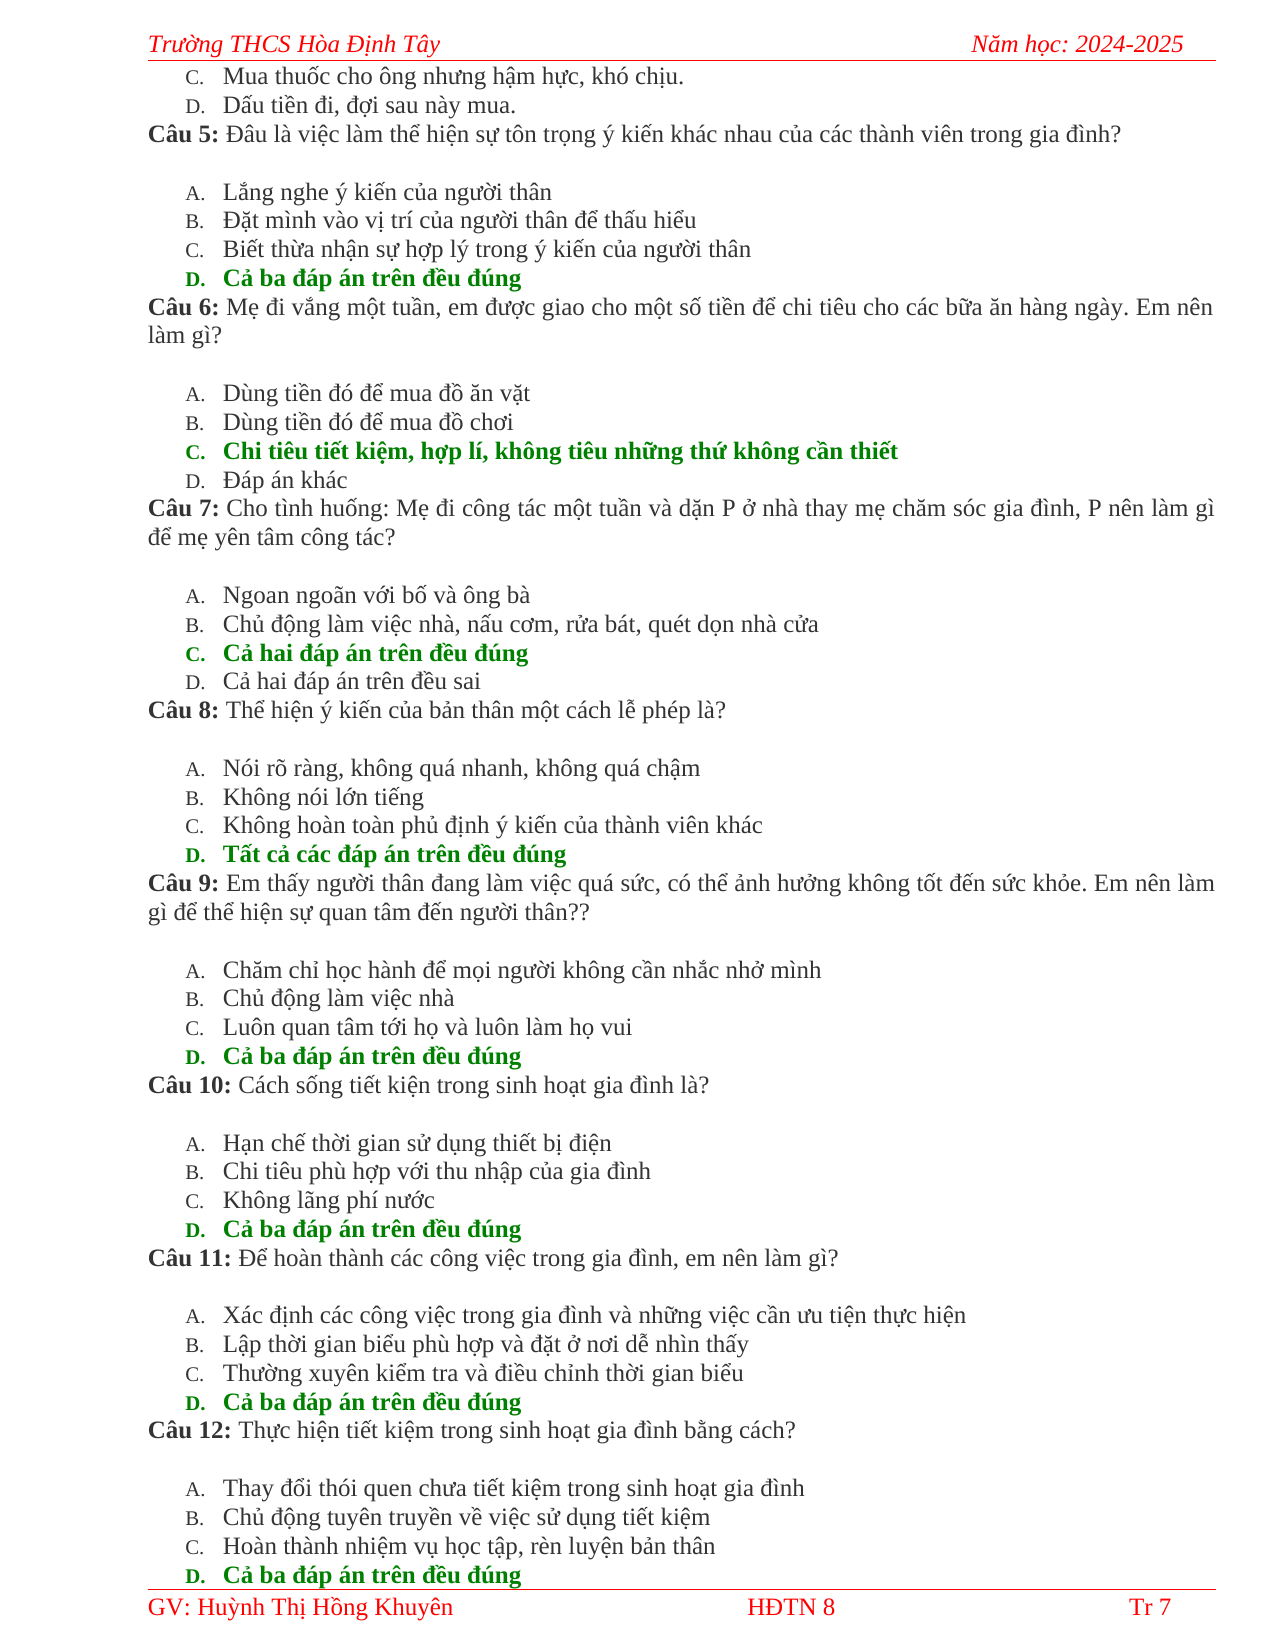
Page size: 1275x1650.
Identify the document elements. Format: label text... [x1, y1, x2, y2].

list Chủ động làm việc nhà [185, 983, 1216, 1012]
list Chủ động tuyên truyền về việc sử dụng tiết kiệm [185, 1502, 1216, 1531]
list Đáp án khác [185, 465, 1216, 493]
list Đặt mình vào vị trí của người thân để thấu hiểu [185, 206, 1216, 234]
list Chăm chỉ học hành để mọi người không cần nhắc nhở mình [185, 955, 1216, 983]
list Không hoàn toàn phủ định ý kiến của thành viên khác [185, 811, 1216, 839]
list Cả ba đáp án trên đều đúng [185, 1560, 1216, 1588]
list Cả ba đáp án trên đều đúng [185, 263, 1216, 292]
text Câu 9: Em thấy người thân đang làm việc quá sức, có thể ảnh hưởng không tốt đến sức khỏe. Em nên làm gì để thể hiện sự quan tâm đến người thân?? [148, 868, 1216, 926]
list Hoàn thành nhiệm vụ học tập, rèn luyện bản thân [185, 1531, 1216, 1560]
list Nói rõ ràng, không quá nhanh, không quá chậm [185, 753, 1216, 782]
text Câu 5: Đâu là việc làm thể hiện sự tôn trọng ý kiến khác nhau của các thành viên trong gia đình? [148, 119, 1216, 148]
list Cả ba đáp án trên đều đúng [185, 1214, 1216, 1243]
list Chủ động làm việc nhà, nấu cơm, rửa bát, quét dọn nhà cửa [185, 609, 1216, 638]
list Cả ba đáp án trên đều đúng [185, 1387, 1216, 1416]
text Câu 6: Mẹ đi vắng một tuần, em được giao cho một số tiền để chi tiêu cho các bữa ăn hàng ngày. Em nên làm gì? [148, 292, 1216, 349]
list Lắng nghe ý kiến của người thân [185, 177, 1216, 206]
list Mua thuốc cho ông nhưng hậm hực, khó chịu. [185, 61, 1216, 90]
list Tất cả các đáp án trên đều đúng [185, 839, 1216, 868]
list Không nói lớn tiếng [185, 782, 1216, 811]
list Cả ba đáp án trên đều đúng [185, 1041, 1216, 1070]
list Dùng tiền đó để mua đồ chơi [185, 407, 1216, 436]
list Lập thời gian biểu phù hợp và đặt ở nơi dễ nhìn thấy [185, 1329, 1216, 1358]
list Chi tiêu tiết kiệm, hợp lí, không tiêu những thứ không cần thiết [185, 436, 1216, 465]
text Câu 10: Cách sống tiết kiện trong sinh hoạt gia đình là? [148, 1070, 1216, 1098]
list Luôn quan tâm tới họ và luôn làm họ vui [185, 1012, 1216, 1041]
list Chi tiêu phù hợp với thu nhập của gia đình [185, 1156, 1216, 1185]
list Cả hai đáp án trên đều đúng [185, 638, 1216, 666]
text Câu 11: Để hoàn thành các công việc trong gia đình, em nên làm gì? [148, 1243, 1216, 1271]
list Cả hai đáp án trên đều sai [185, 666, 1216, 695]
list Ngoan ngoãn với bố và ông bà [185, 580, 1216, 609]
list Xác định các công việc trong gia đình và những việc cần ưu tiện thực hiện [185, 1301, 1216, 1329]
list Dấu tiền đi, đợi sau này mua. [185, 90, 1216, 119]
text Câu 7: Cho tình huống: Mẹ đi công tác một tuần và dặn P ở nhà thay mẹ chăm sóc gia đình, P nên làm gì để mẹ yên tâm công tác? [148, 493, 1216, 551]
text Câu 12: Thực hiện tiết kiệm trong sinh hoạt gia đình bằng cách? [148, 1416, 1216, 1444]
text Câu 8: Thể hiện ý kiến của bản thân một cách lễ phép là? [148, 695, 1216, 724]
list Không lãng phí nước [185, 1185, 1216, 1214]
list Thay đổi thói quen chưa tiết kiệm trong sinh hoạt gia đình [185, 1473, 1216, 1502]
list Thường xuyên kiểm tra và điều chỉnh thời gian biểu [185, 1358, 1216, 1387]
list Hạn chế thời gian sử dụng thiết bị điện [185, 1128, 1216, 1156]
list Biết thừa nhận sự hợp lý trong ý kiến của người thân [185, 234, 1216, 263]
list Dùng tiền đó để mua đồ ăn vặt [185, 378, 1216, 407]
